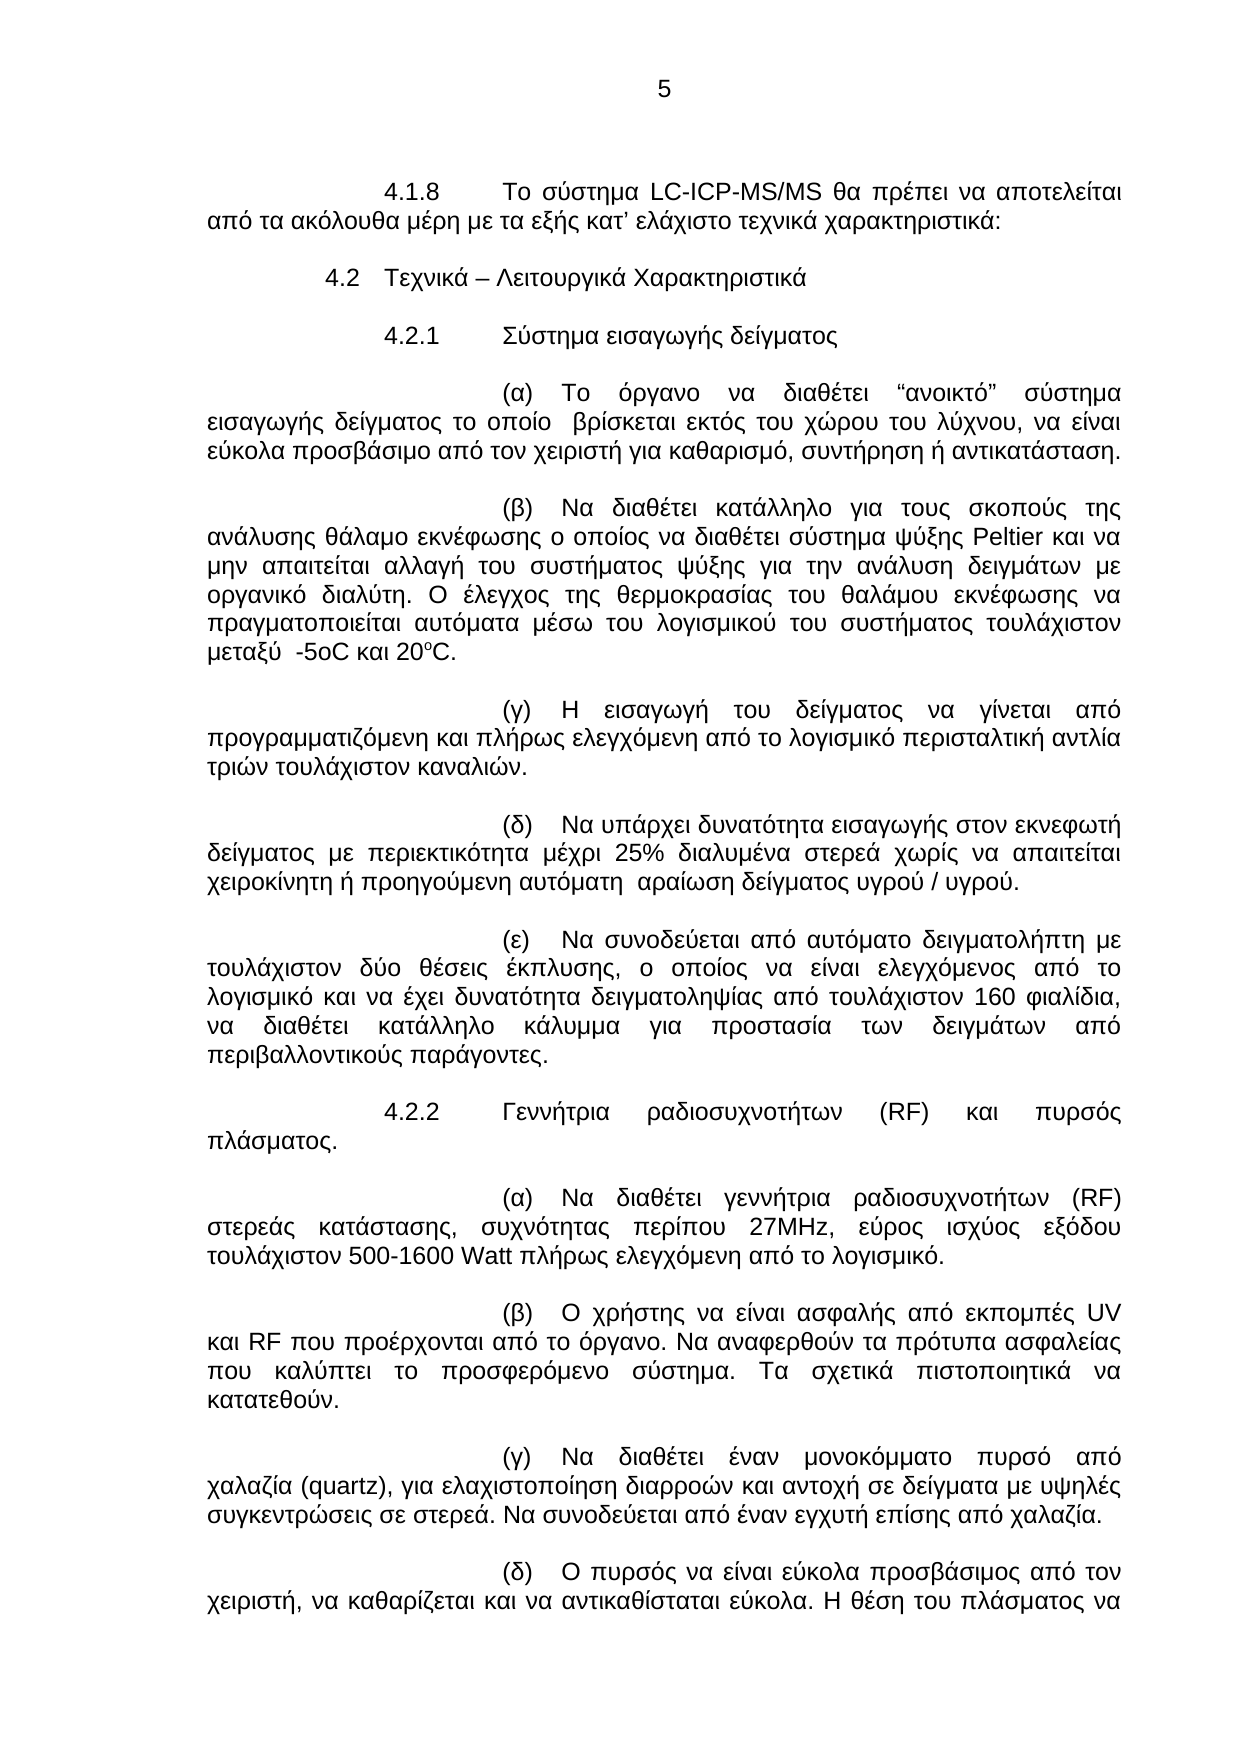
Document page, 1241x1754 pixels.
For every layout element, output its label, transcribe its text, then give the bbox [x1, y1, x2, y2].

text (γ) Η εισαγωγή του δείγματος να γίνεται από προγραμματιζόμενη και πλήρως ελεγχόμενη από το λογισμικό περισταλτική αντλία τριών τουλάχιστον καναλιών. [207, 695, 1122, 781]
text (α) Να διαθέτει γεννήτρια ραδιοσυχνοτήτων (RF) στερεάς κατάστασης, συχνότητας περίπου 27MHz, εύρος ισχύος εξόδου τουλάχιστον 500-1600 Watt πλήρως ελεγχόμενη από το λογισμικό. [207, 1183, 1122, 1270]
text (γ) Να διαθέτει έναν μονοκόμματο πυρσό από χαλαζία (quartz), για ελαχιστοποίηση διαρροών και αντοχή σε δείγματα με υψηλές συγκεντρώσεις σε στερεά. Να συνοδεύεται από έναν εγχυτή επίσης από χαλαζία. [207, 1442, 1122, 1528]
text 4.2.2 Γεννήτρια ραδιοσυχνοτήτων (RF) και πυρσός πλάσματος. [207, 1097, 1122, 1155]
text (α) Το όργανο να διαθέτει “ανοικτό” σύστημα εισαγωγής δείγματος το οποίο βρίσκεται εκτός του χώρου του λύχνου, να είναι εύκολα προσβάσιμο από τον χειριστή για καθαρισμό, συντήρηση ή αντικατάσταση. [207, 378, 1122, 465]
text (β) Ο χρήστης να είναι ασφαλής από εκπομπές UV και RF που προέρχονται από το όργανο. Να αναφερθούν τα πρότυπα ασφαλείας που καλύπτει το προσφερόμενο σύστημα. Τα σχετικά πιστοποιητικά να κατατεθούν. [207, 1298, 1122, 1413]
text 4.1.8 Το σύστημα LC-ICP-MS/MS θα πρέπει να αποτελείται από τα ακόλουθα μέρη με τα εξής κατ’ ελάχιστο τεχνικά χαρακτηριστικά: [207, 177, 1122, 235]
text (ε) Να συνοδεύεται από αυτόματο δειγματολήπτη με τουλάχιστον δύο θέσεις έκπλυσης, ο οποίος να είναι ελεγχόμενος από το λογισμικό και να έχει δυνατότητα δειγματοληψίας από τουλάχιστον 160 φιαλίδια, να διαθέτει κατάλληλο κάλυμμα για προστασία των δειγμάτων από περιβαλλοντικούς παράγοντες. [207, 925, 1122, 1068]
text (δ) Να υπάρχει δυνατότητα εισαγωγής στον εκνεφωτή δείγματος με περιεκτικότητα μέχρι 25% διαλυμένα στερεά χωρίς να απαιτείται χειροκίνητη ή προηγούμενη αυτόματη αραίωση δείγματος υγρού / υγρού. [207, 810, 1122, 896]
text (β) Να διαθέτει κατάλληλο για τους σκοπούς της ανάλυσης θάλαμο εκνέφωσης ο οποίος να διαθέτει σύστημα ψύξης Peltier και να μην απαιτείται αλλαγή του συστήματος ψύξης για την ανάλυση δειγμάτων με οργανικό διαλύτη. Ο έλεγχος της θερμοκρασίας του θαλάμου εκνέφωσης να πραγματοποιείται αυτόματα μέσω του λογισμικού του συστήματος τουλάχιστον μεταξύ -5oC και 20oC. [207, 493, 1122, 666]
text 4.2 Τεχνικά – Λειτουργικά Χαρακτηριστικά [207, 263, 1122, 292]
text 4.2.1 Σύστημα εισαγωγής δείγματος [207, 321, 1122, 350]
